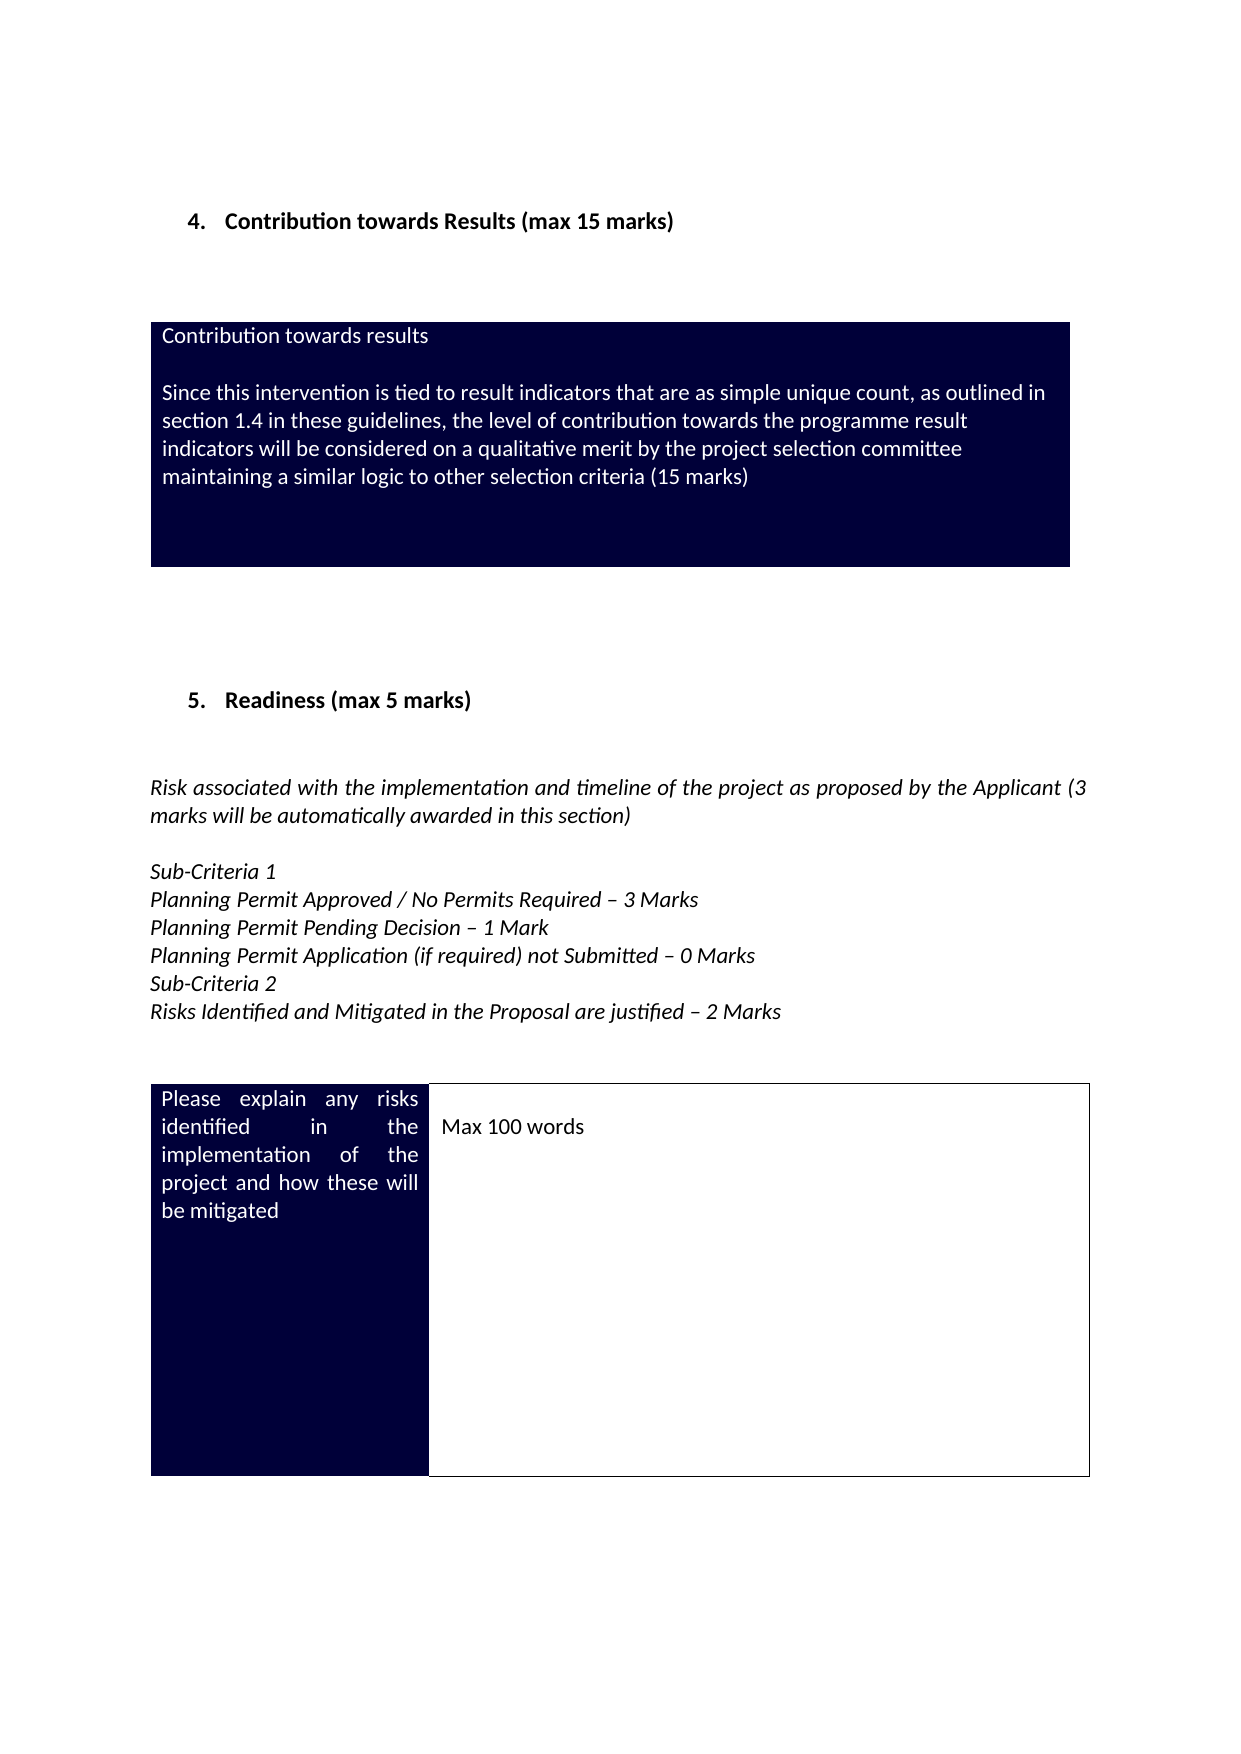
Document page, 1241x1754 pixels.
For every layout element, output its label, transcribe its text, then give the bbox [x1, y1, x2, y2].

table_header [431, 1084, 1089, 1476]
table_header Please explain any risks identified in the implementation of the project and how these will be mitigated [151, 1084, 429, 1476]
text Risks Identified and Mitigated in the Proposal are justified – 2 Marks [150, 997, 1090, 1026]
text Planning Permit Application (if required) not Submitted – 0 Marks [150, 941, 1090, 969]
text Planning Permit Pending Decision – 1 Mark [150, 913, 1090, 941]
list Contribution towards Results (max 15 marks) [187, 206, 1090, 235]
table_header Contribution towards results Since this intervention is tied to result indicators that are as simple unique count, as outlined in section 1.4 in these guidelines, the level of contribution towards the programme result indicators will be considered on a qualitative merit by the project selection committee maintaining a similar logic to other selection criteria (15 marks) [151, 322, 1070, 567]
text Planning Permit Approved / No Permits Required – 3 Marks [150, 885, 1090, 913]
list Readiness (max 5 marks) [187, 686, 1090, 715]
text Sub-Criteria 2 [150, 969, 1090, 997]
text Sub-Criteria 1 [150, 857, 1090, 885]
text Risk associated with the implementation and timeline of the project as proposed by the Applicant (3 marks will be automatically awarded in this section) [150, 773, 1090, 829]
